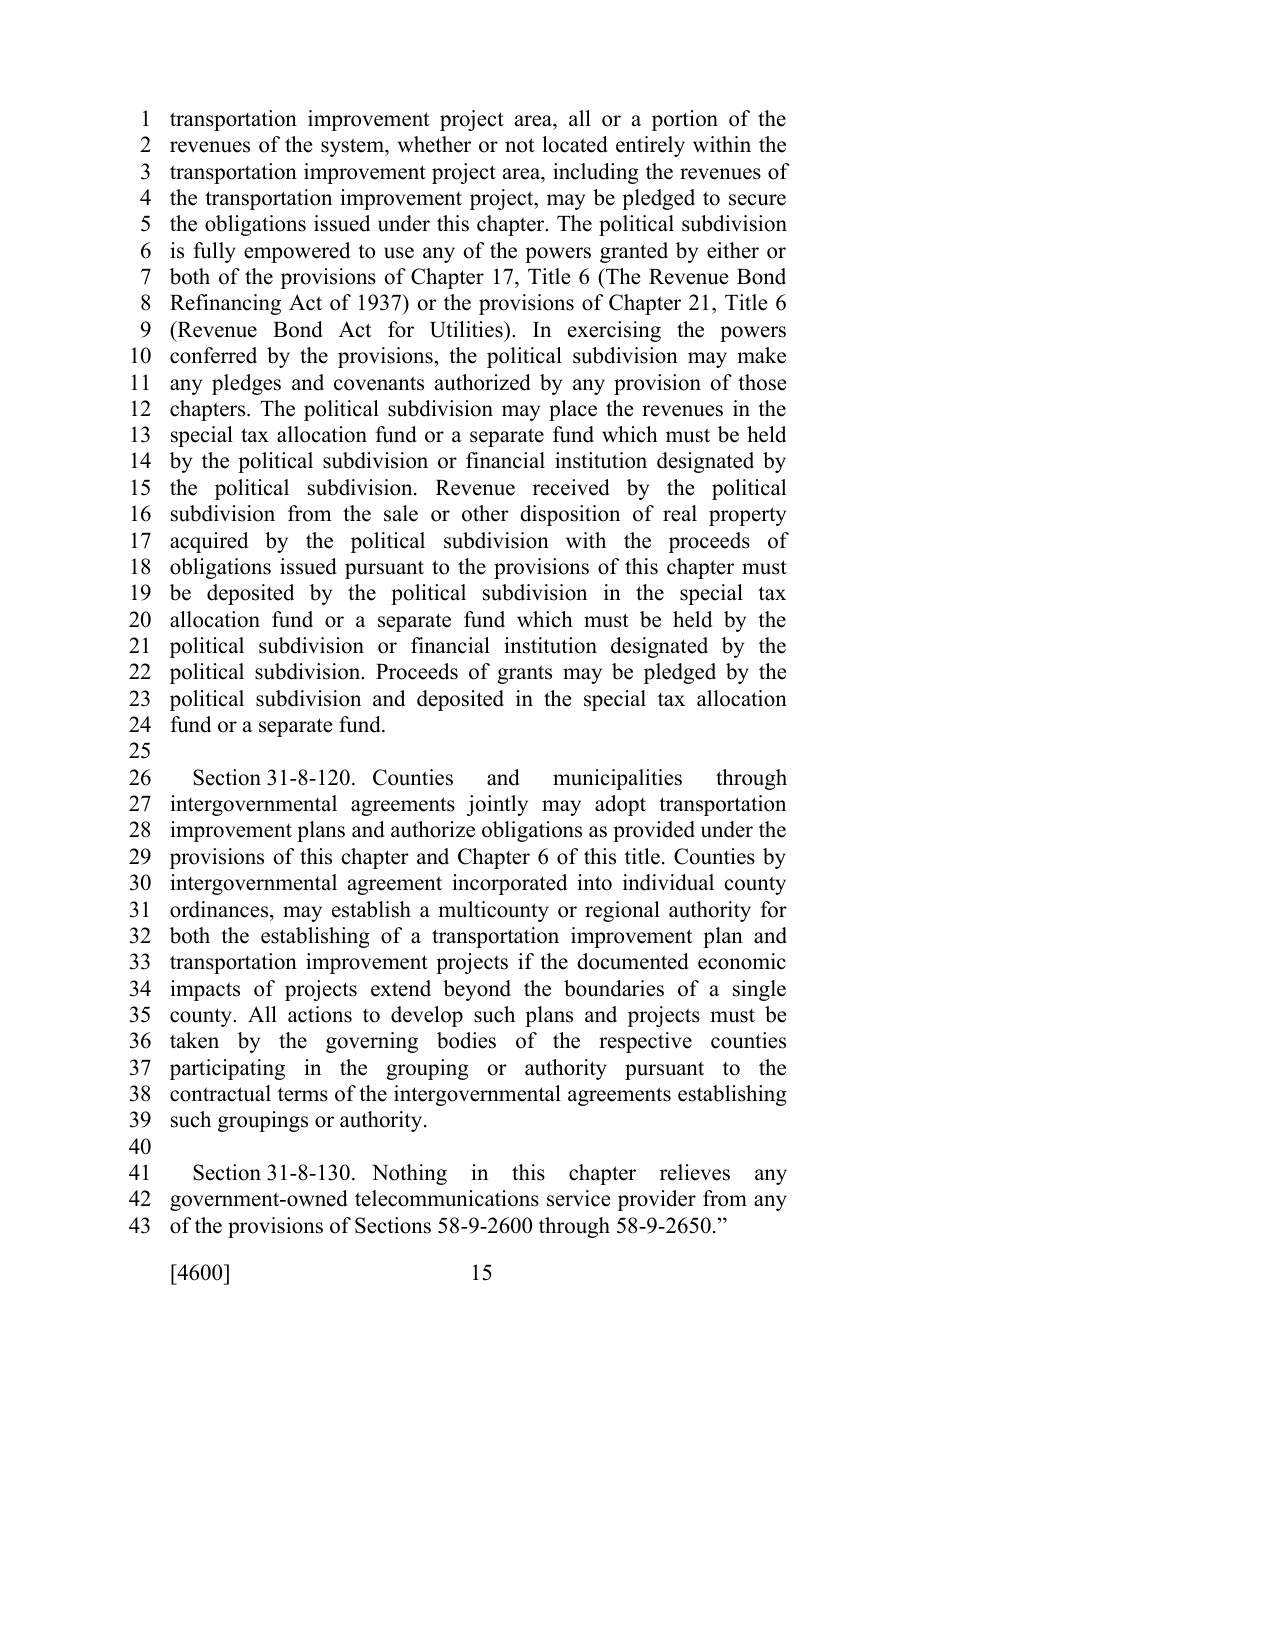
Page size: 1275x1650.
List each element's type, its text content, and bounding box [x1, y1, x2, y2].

text Section 31-8-130. Nothing in this chapter relieves any government-owned telecommunications service provider from any of the provisions of Sections 58-9-2600 through 58-9-2650.” [169, 1159, 787, 1238]
text Section 31-8-120. Counties and municipalities through intergovernmental agreements jointly may adopt transportation improvement plans and authorize obligations as provided under the provisions of this chapter and Chapter 6 of this title. Counties by intergovernmental agreement incorporated into individual county ordinances, may establish a multicounty or regional authority for both the establishing of a transportation improvement plan and transportation improvement projects if the documented economic impacts of projects extend beyond the boundaries of a single county. All actions to develop such plans and projects must be taken by the governing bodies of the respective counties participating in the grouping or authority pursuant to the contractual terms of the intergovernmental agreements establishing such groupings or authority. [169, 764, 787, 1133]
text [169, 105, 787, 737]
